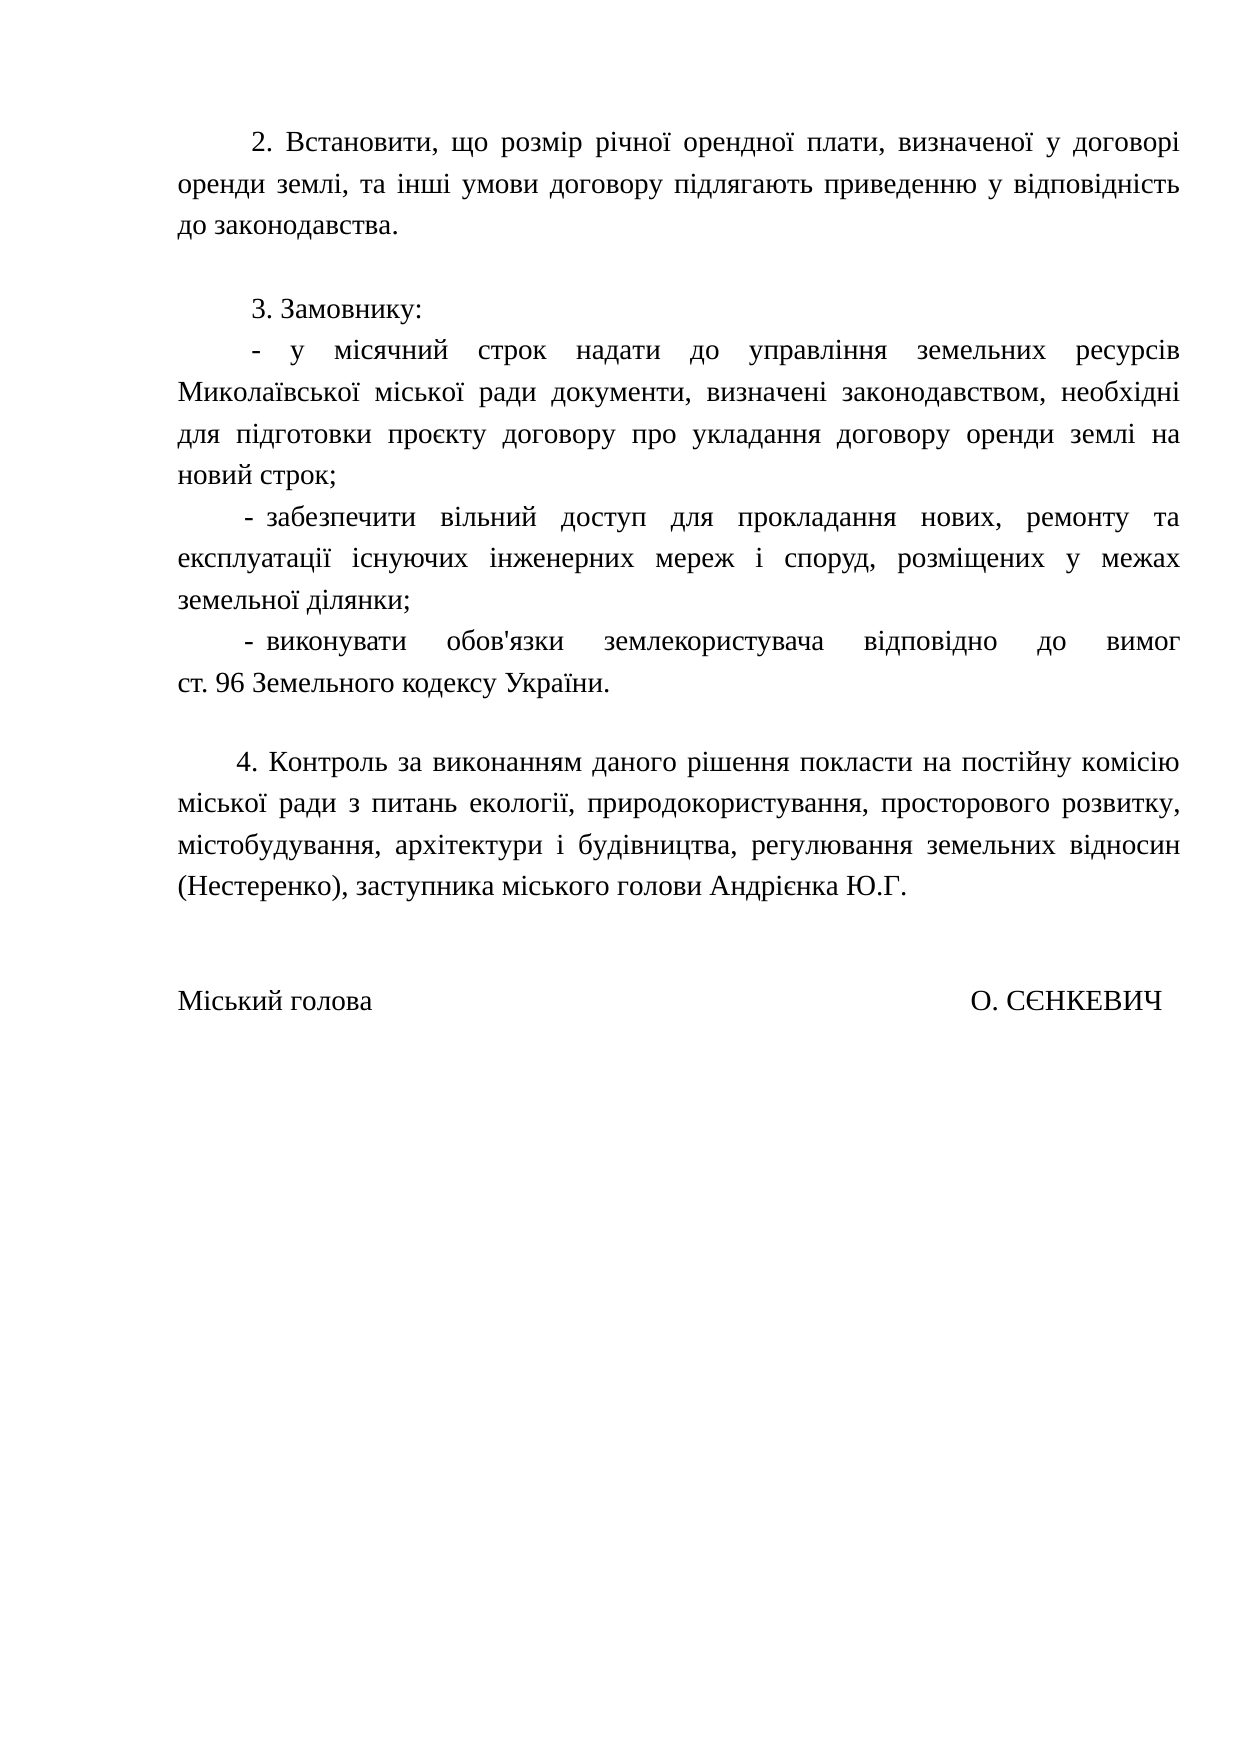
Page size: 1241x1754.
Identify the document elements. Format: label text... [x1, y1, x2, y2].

text - у місячний строк надати до управління земельних ресурсів Миколаївської міської ради документи, визначені законодавством, необхідні для підготовки проєкту договору про укладання договору оренди землі на новий строк; [177, 326, 1181, 493]
list забезпечити вільний доступ для прокладання нових, ремонту та експлуатації існуючих інженерних мереж і споруд, розміщених у межах земельної ділянки; [177, 493, 1181, 617]
text 3. Замовнику: [177, 285, 1181, 326]
text 2. Встановити, що розмір річної орендної плати, визначеної у договорі оренди землі, та інші умови договору підлягають приведенню у відповідність до законодавства. [177, 118, 1181, 243]
text Міський голова О. СЄНКЕВИЧ [177, 983, 1181, 1017]
text 4. Контроль за виконанням даного рішення покласти на постійну комісію міської ради з питань екології, природокористування, просторового розвитку, містобудування, архітектури і будівництва, регулювання земельних відносин (Нестеренко), заступника міського голови Андрієнка Ю.Г. [177, 738, 1181, 904]
list виконувати обов'язки землекористувача відповідно до вимог ст. 96 Земельного кодексу України. [177, 617, 1181, 700]
